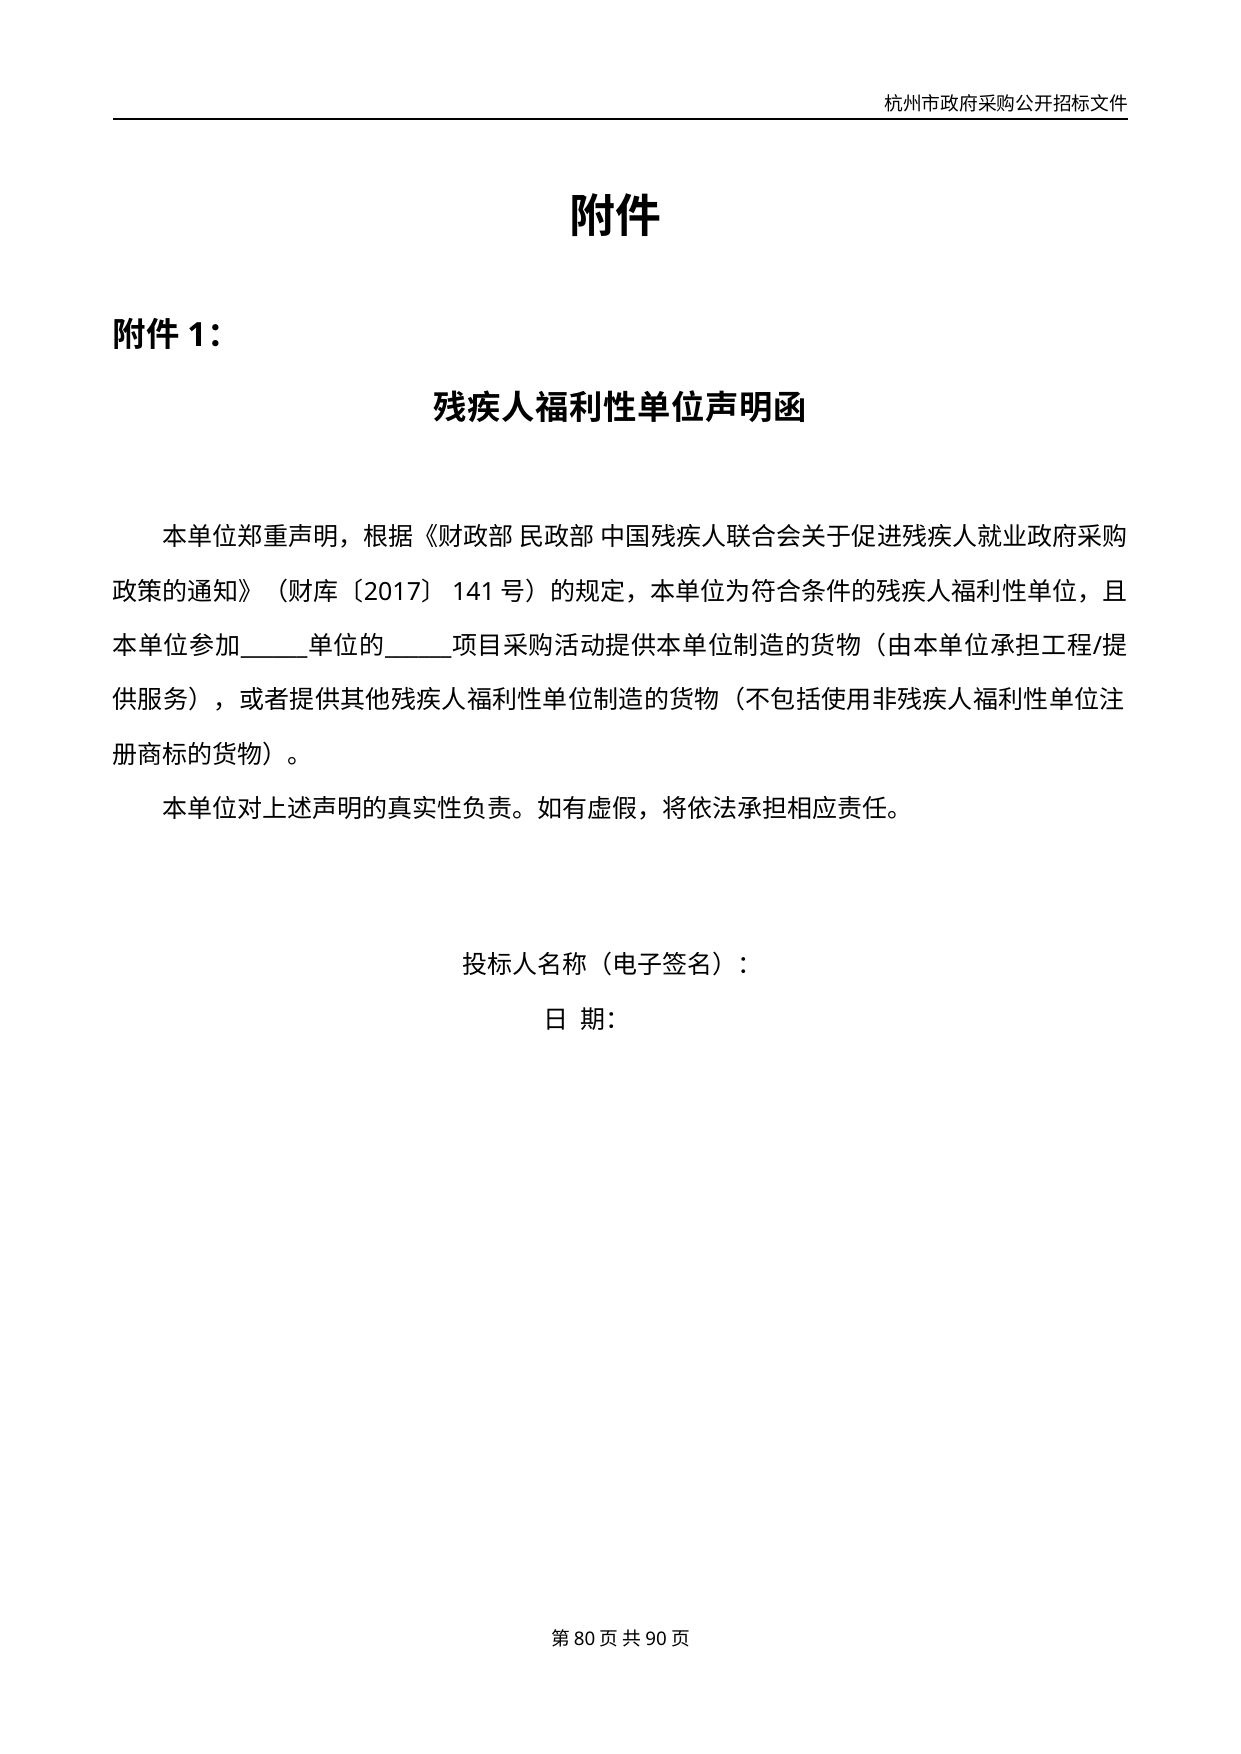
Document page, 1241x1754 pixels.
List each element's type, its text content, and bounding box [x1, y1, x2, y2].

text 投标人名称（电子签名）： [112, 945, 965, 981]
text 本单位对上述声明的真实性负责。如有虚假，将依法承担相应责任。 [112, 788, 1128, 825]
text 附件1： [112, 308, 1128, 356]
text 本单位郑重声明，根据《财政部 民政部 中国残疾人联合会关于促进残疾人就业政府采购政策的通知》（财库〔2017〕 141号）的规定，本单位为符合条件的残疾人福利性单位，且本单位参加______单位的______项目采购活动提供本单位制造的货物（由本单位承担工程/提供服务），或者提供其他残疾人福利性单位制造的货物（不包括使用非残疾人福利性单位注册商标的货物）。 [112, 517, 1128, 770]
text 残疾人福利性单位声明函 [112, 380, 1128, 429]
text 日 期： [112, 999, 965, 1036]
subtitle 附件 [247, 179, 1128, 246]
